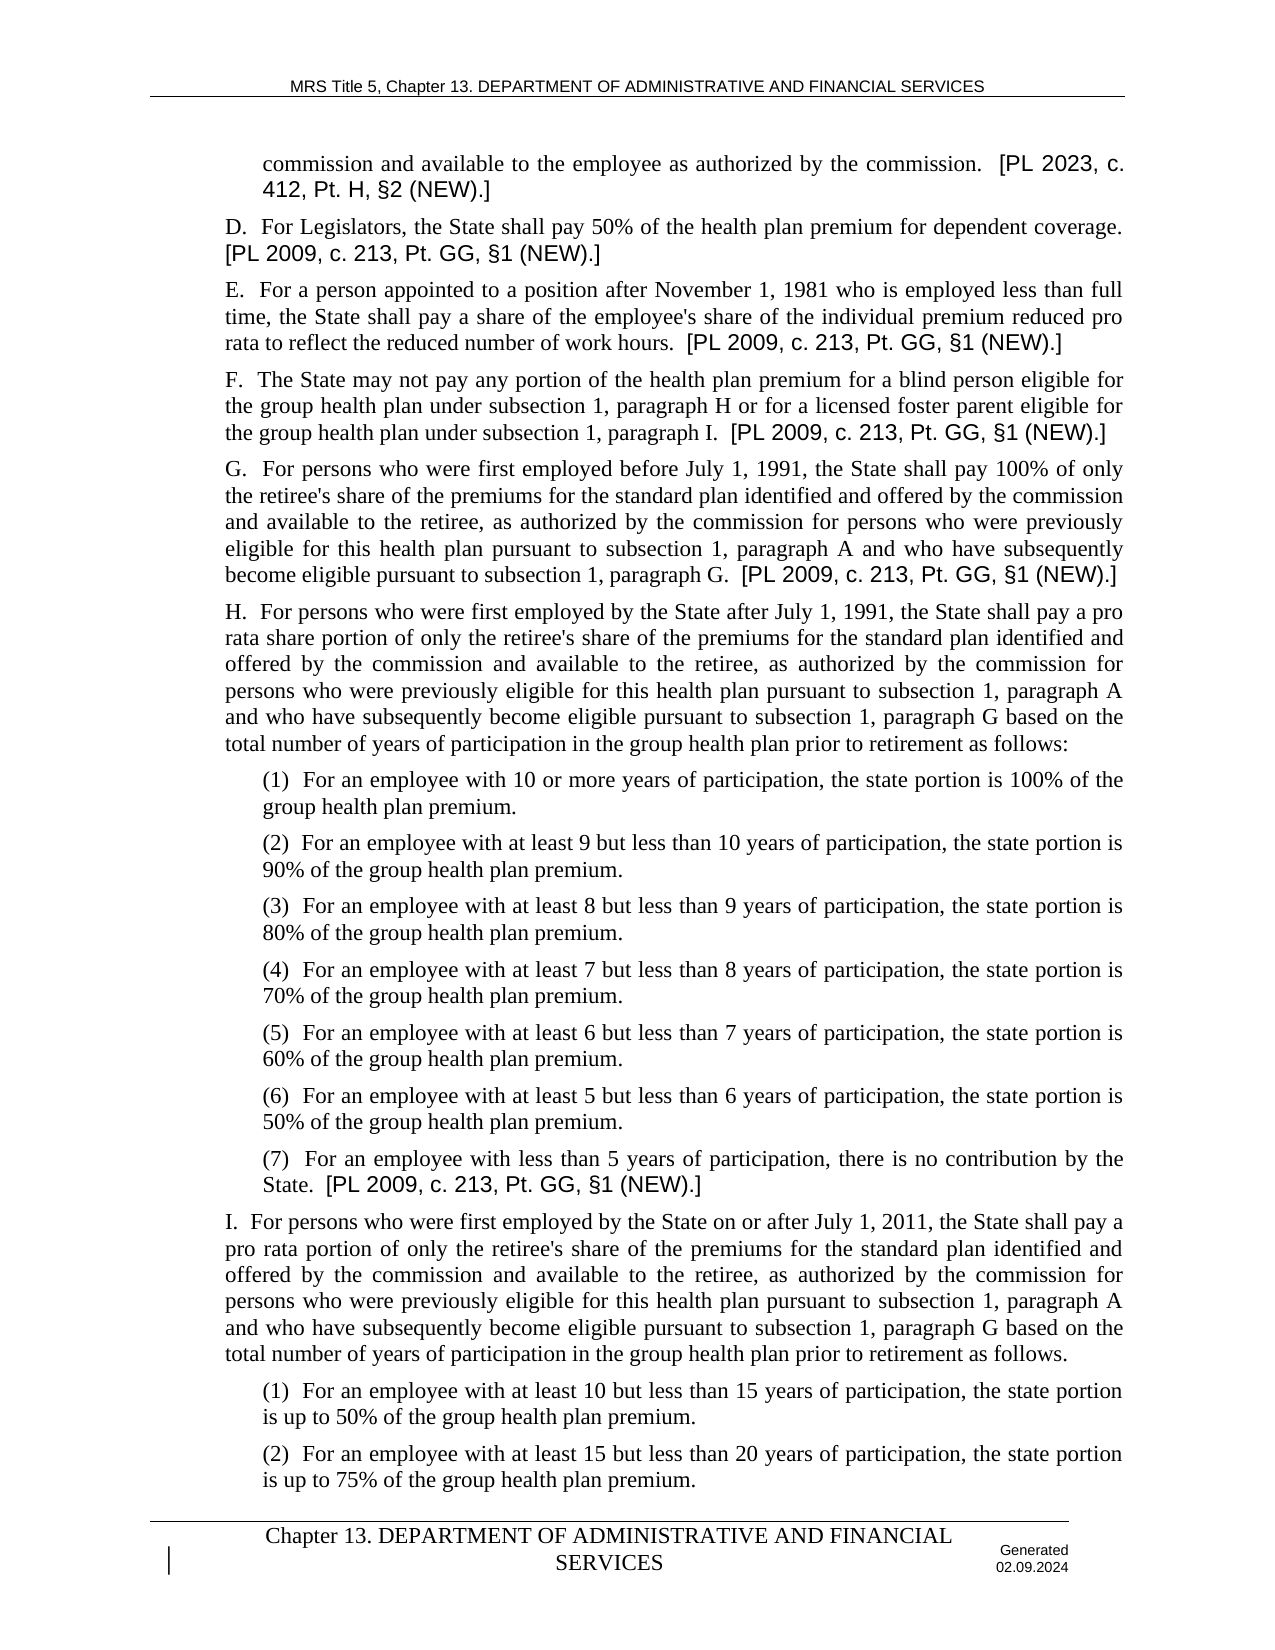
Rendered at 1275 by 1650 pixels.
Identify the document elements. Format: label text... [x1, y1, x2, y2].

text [262, 150, 1125, 203]
text I. For persons who were first employed by the State on or after July 1, 2011, the State shall pay a pro rata portion of only the retiree's share of the premiums for the standard plan identified and offered by the commission and available to the retiree, as authorized by the commission for persons who were previously eligible for this health plan pursuant to subsection 1, paragraph A and who have subsequently become eligible pursuant to subsection 1, paragraph G based on the total number of years of participation in the group health plan prior to retirement as follows. [225, 1208, 1125, 1366]
text (1) For an employee with 10 or more years of participation, the state portion is 100% of the group health plan premium. [262, 766, 1125, 819]
text (1) For an employee with at least 10 but less than 15 years of participation, the state portion is up to 50% of the group health plan premium. [262, 1377, 1125, 1429]
text (2) For an employee with at least 9 but less than 10 years of participation, the state portion is 90% of the group health plan premium. [262, 829, 1125, 882]
text (6) For an employee with at least 5 but less than 6 years of participation, the state portion is 50% of the group health plan premium. [262, 1082, 1125, 1135]
text (4) For an employee with at least 7 but less than 8 years of participation, the state portion is 70% of the group health plan premium. [262, 956, 1125, 1008]
text D. For Legislators, the State shall pay 50% of the health plan premium for dependent coverage. [PL 2009, c. 213, Pt. GG, §1 (NEW).] [225, 213, 1125, 266]
text E. For a person appointed to a position after November 1, 1981 who is employed less than full time, the State shall pay a share of the employee's share of the individual premium reduced pro rata to reflect the reduced number of work hours. [PL 2009, c. 213, Pt. GG, §1 (NEW).] [225, 276, 1125, 356]
text F. The State may not pay any portion of the health plan premium for a blind person eligible for the group health plan under subsection 1, paragraph H or for a licensed foster parent eligible for the group health plan under subsection 1, paragraph I. [PL 2009, c. 213, Pt. GG, §1 (NEW).] [225, 366, 1125, 445]
text (7) For an employee with less than 5 years of participation, there is no contribution by the State. [PL 2009, c. 213, Pt. GG, §1 (NEW).] [262, 1145, 1125, 1198]
text H. For persons who were first employed by the State after July 1, 1991, the State shall pay a pro rata share portion of only the retiree's share of the premiums for the standard plan identified and offered by the commission and available to the retiree, as authorized by the commission for persons who were previously eligible for this health plan pursuant to subsection 1, paragraph A and who have subsequently become eligible pursuant to subsection 1, paragraph G based on the total number of years of participation in the group health plan prior to retirement as follows: [225, 598, 1125, 756]
text (2) For an employee with at least 15 but less than 20 years of participation, the state portion is up to 75% of the group health plan premium. [262, 1440, 1125, 1493]
text G. For persons who were first employed before July 1, 1991, the State shall pay 100% of only the retiree's share of the premiums for the standard plan identified and offered by the commission and available to the retiree, as authorized by the commission for persons who were previously eligible for this health plan pursuant to subsection 1, paragraph A and who have subsequently become eligible pursuant to subsection 1, paragraph G. [PL 2009, c. 213, Pt. GG, §1 (NEW).] [225, 456, 1125, 587]
text (3) For an employee with at least 8 but less than 9 years of participation, the state portion is 80% of the group health plan premium. [262, 893, 1125, 945]
text (5) For an employee with at least 6 but less than 7 years of participation, the state portion is 60% of the group health plan premium. [262, 1019, 1125, 1072]
